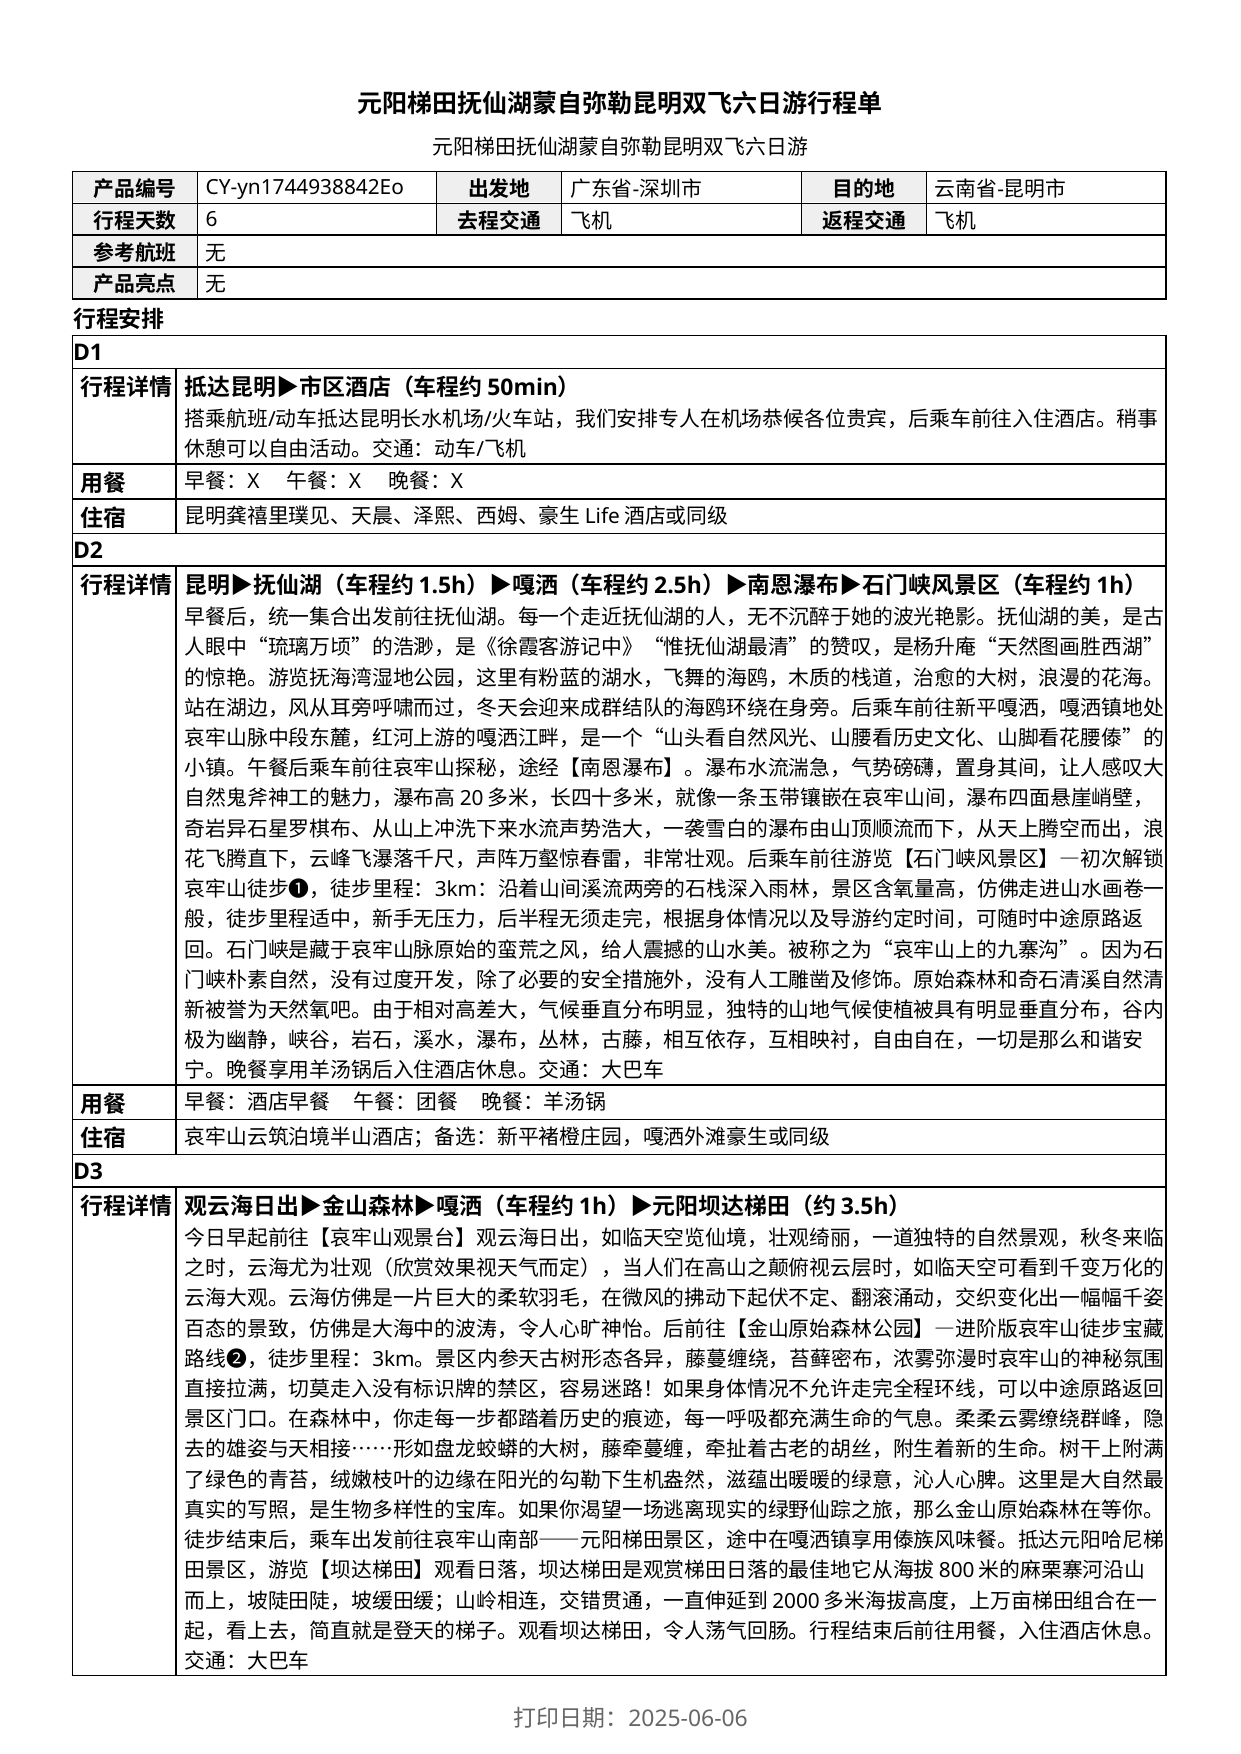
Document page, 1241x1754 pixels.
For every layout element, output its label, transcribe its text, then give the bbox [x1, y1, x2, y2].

text 行程安排 [73, 300, 1167, 334]
table_cell D2 [73, 534, 1165, 565]
table_header CY-yn1744938842Eo [198, 172, 436, 202]
table_header 广东省-深圳市 [562, 172, 801, 202]
table_cell 行程天数 [73, 204, 197, 234]
table_cell 哀牢山云筑泊境半山酒店；备选：新平褚橙庄园，嘎洒外滩豪生或同级 [177, 1120, 1165, 1153]
table_cell 住宿 [73, 500, 175, 533]
table_cell 抵达昆明▶市区酒店（车程约50min） 搭乘航班/动车抵达昆明长水机场/火车站，我们安排专人在机场恭候各位贵宾，后乘车前往入住酒店。 [177, 369, 1165, 463]
table_cell 去程交通 [437, 204, 561, 234]
table_cell 用餐 [73, 1086, 175, 1119]
table_cell 观云海日出▶金山森林▶嘎洒（车程约1h）▶元阳坝达梯田（约3.5h） 今日早起前往【哀牢山观景台】观云海日出，如临天空览仙境，壮观绮丽，一道独特的自然景观，秋冬来临之时，云海尤为壮观（欣赏效果视天气而定），当人们在高山之颠俯视云层时，如临天空可看到千变万化的云海大观。云海仿佛是一片巨大的柔软羽毛，在微风的拂动下起伏不定、翻滚涌动，交织变化出一幅幅千姿百态的景致，仿佛是大海中的波涛，令人心旷神怡。后前往【金山原始森林公园】—进阶版哀牢山徒步宝藏路线❷，徒步里程：3km。景区内参天古树形态各异，藤蔓缠绕，苔藓密布，浓雾弥漫时哀牢山的神秘氛围直接拉满，切莫走入没有标识牌的禁区，容易迷路！如果身体情况不允许走完全程环线，可以中途原路返回景区门口。 [177, 1188, 1165, 1674]
table_cell 住宿 [73, 1120, 175, 1153]
table_cell 6 [198, 204, 436, 234]
table_cell 昆明▶抚仙湖（车程约1.5h）▶嘎洒（车程约2.5h）▶南恩瀑布▶石门峡风景区（车程约1h） 早餐后，统一集合出发前往抚仙湖。每一个走近抚仙湖的人，无不沉醉于她的波光艳影。抚仙湖的美，是古人眼中“琉璃万顷”的浩渺，是《徐霞客游记中》“惟抚仙湖最清”的赞叹，是杨升庵“天然图画胜西湖”的惊艳。游览抚海湾湿地公园，这里有粉蓝的湖水，飞舞的海鸥，木质的栈道，治愈的大树，浪漫的花海。站在湖边，风从耳旁呼啸而过，冬天会迎来成群结队的海鸥环绕在身旁。 [177, 567, 1165, 1084]
table_cell 用餐 [73, 465, 175, 498]
table_cell 飞机 [562, 204, 801, 234]
table_cell 早餐：X 午餐：X 晚餐：X [177, 465, 1165, 498]
table_cell 产品亮点 [73, 268, 197, 298]
text 元阳梯田抚仙湖蒙自弥勒昆明双飞六日游 [73, 130, 1167, 160]
table_cell 飞机 [927, 204, 1165, 234]
table_cell 行程详情 [73, 567, 175, 1084]
table_cell 昆明龚禧里璞见、天晨、泽熙、西姆、豪生Life酒店或同级 [177, 500, 1165, 533]
table_header 产品编号 [73, 172, 197, 202]
table_cell 行程详情 [73, 1188, 175, 1674]
table_cell 返程交通 [802, 204, 926, 234]
table_header 出发地 [437, 172, 561, 202]
table_header 目的地 [802, 172, 926, 202]
text 元阳梯田抚仙湖蒙自弥勒昆明双飞六日游行程单 [73, 83, 1167, 119]
table_cell 无 [198, 268, 1165, 298]
table_cell D3 [73, 1155, 1165, 1186]
table_header 云南省-昆明市 [927, 172, 1165, 202]
table_cell 参考航班 [73, 236, 197, 266]
table_header D1 [73, 336, 1165, 367]
table_cell 早餐：酒店早餐 午餐：团餐 晚餐：羊汤锅 [177, 1086, 1165, 1119]
table_cell 行程详情 [73, 369, 175, 463]
table_cell 无 [198, 236, 1165, 266]
